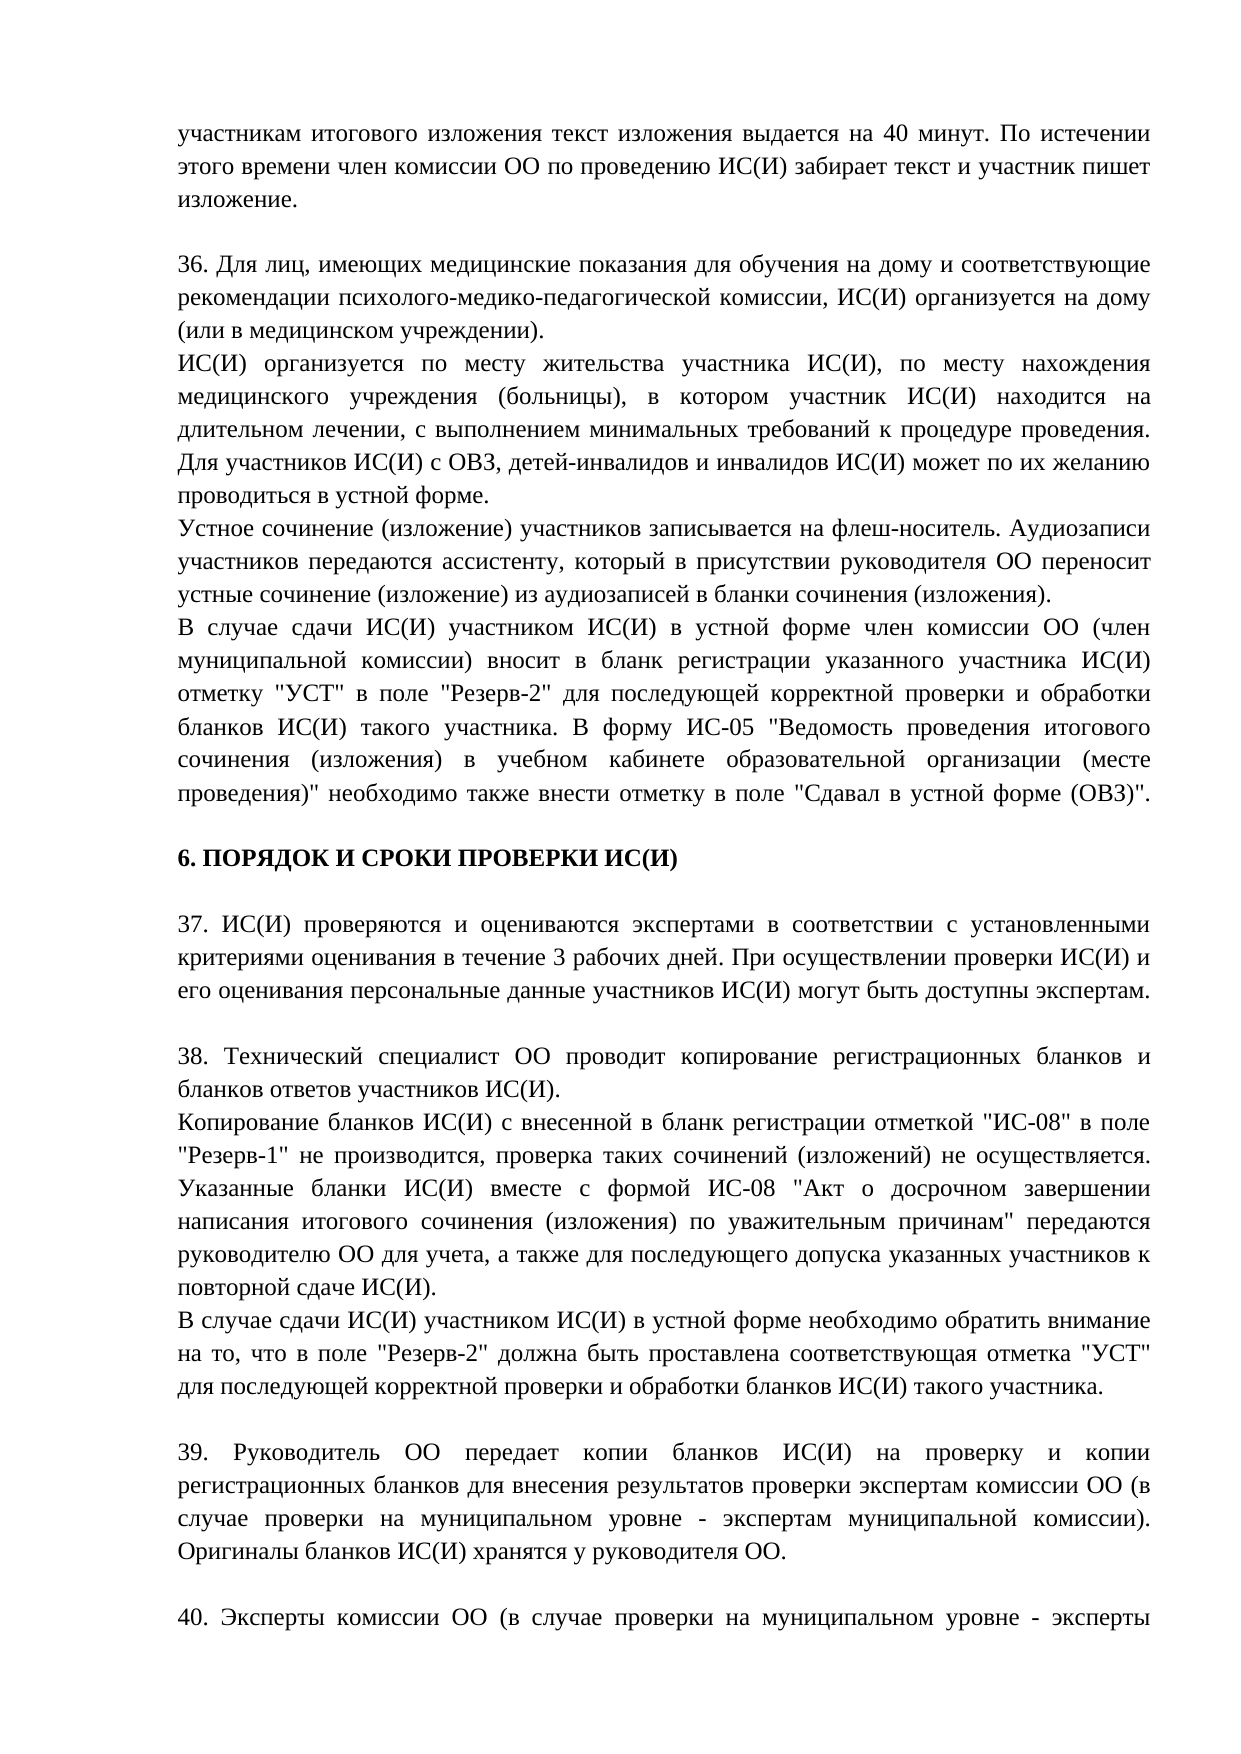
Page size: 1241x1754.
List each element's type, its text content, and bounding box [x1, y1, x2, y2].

text 37. ИС(И) проверяются и оцениваются экспертами в соответствии с установленными критериями оценивания в течение 3 рабочих дней. При осуществлении проверки ИС(И) и его оценивания персональные данные участников ИС(И) могут быть доступны экспертам. 38. Технический специалист ОО проводит копирование регистрационных бланков и бланков ответов участников ИС(И). [177, 876, 1152, 1103]
text ИС(И) организуется по месту жительства участника ИС(И), по месту нахождения медицинского учреждения (больницы), в котором участник ИС(И) находится на длительном лечении, с выполнением минимальных требований к процедуре проведения. Для участников ИС(И) с ОВЗ, детей-инвалидов и инвалидов ИС(И) может по их желанию проводиться в устной форме. [177, 348, 1152, 509]
text участникам итогового изложения текст изложения выдается на 40 минут. По истечении этого времени член комиссии ОО по проведению ИС(И) забирает текст и участник пишет изложение. [177, 118, 1152, 245]
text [177, 1569, 1152, 1631]
text 39. Руководитель ОО передает копии бланков ИС(И) на проверку и копии регистрационных бланков для внесения результатов проверки экспертам комиссии ОО (в случае проверки на муниципальном уровне - экспертам муниципальной комиссии). Оригиналы бланков ИС(И) хранятся у руководителя ОО. [177, 1404, 1152, 1565]
text Устное сочинение (изложение) участников записывается на флеш-носитель. Аудиозаписи участников передаются ассистенту, который в присутствии руководителя ОО переносит устные сочинение (изложение) из аудиозаписей в бланки сочинения (изложения). [177, 513, 1152, 608]
text Копирование бланков ИС(И) с внесенной в бланк регистрации отметкой "ИС-08" в поле "Резерв-1" не производится, проверка таких сочинений (изложений) не осуществляется. Указанные бланки ИС(И) вместе с формой ИС-08 "Акт о досрочном завершении написания итогового сочинения (изложения) по уважительным причинам" передаются руководителю ОО для учета, а также для последующего допуска указанных участников к повторной сдаче ИС(И). [177, 1107, 1152, 1301]
text В случае сдачи ИС(И) участником ИС(И) в устной форме необходимо обратить внимание на то, что в поле "Резерв-2" должна быть проставлена соответствующая отметка "УСТ" для последующей корректной проверки и обработки бланков ИС(И) такого участника. [177, 1305, 1152, 1400]
text В случае сдачи ИС(И) участником ИС(И) в устной форме член комиссии ОО (член муниципальной комиссии) вносит в бланк регистрации указанного участника ИС(И) отметку "УСТ" в поле "Резерв-2" для последующей корректной проверки и обработки бланков ИС(И) такого участника. В форму ИС-05 "Ведомость проведения итогового сочинения (изложения) в учебном кабинете образовательной организации (месте проведения)" необходимо также внести отметку в поле "Сдавал в устной форме (ОВЗ)". [177, 612, 1152, 838]
text 6. ПОРЯДОК И СРОКИ ПРОВЕРКИ ИС(И) [177, 843, 1152, 871]
text 36. Для лиц, имеющих медицинские показания для обучения на дому и соответствующие рекомендации психолого-медико-педагогической комиссии, ИС(И) организуется на дому (или в медицинском учреждении). [177, 249, 1152, 344]
